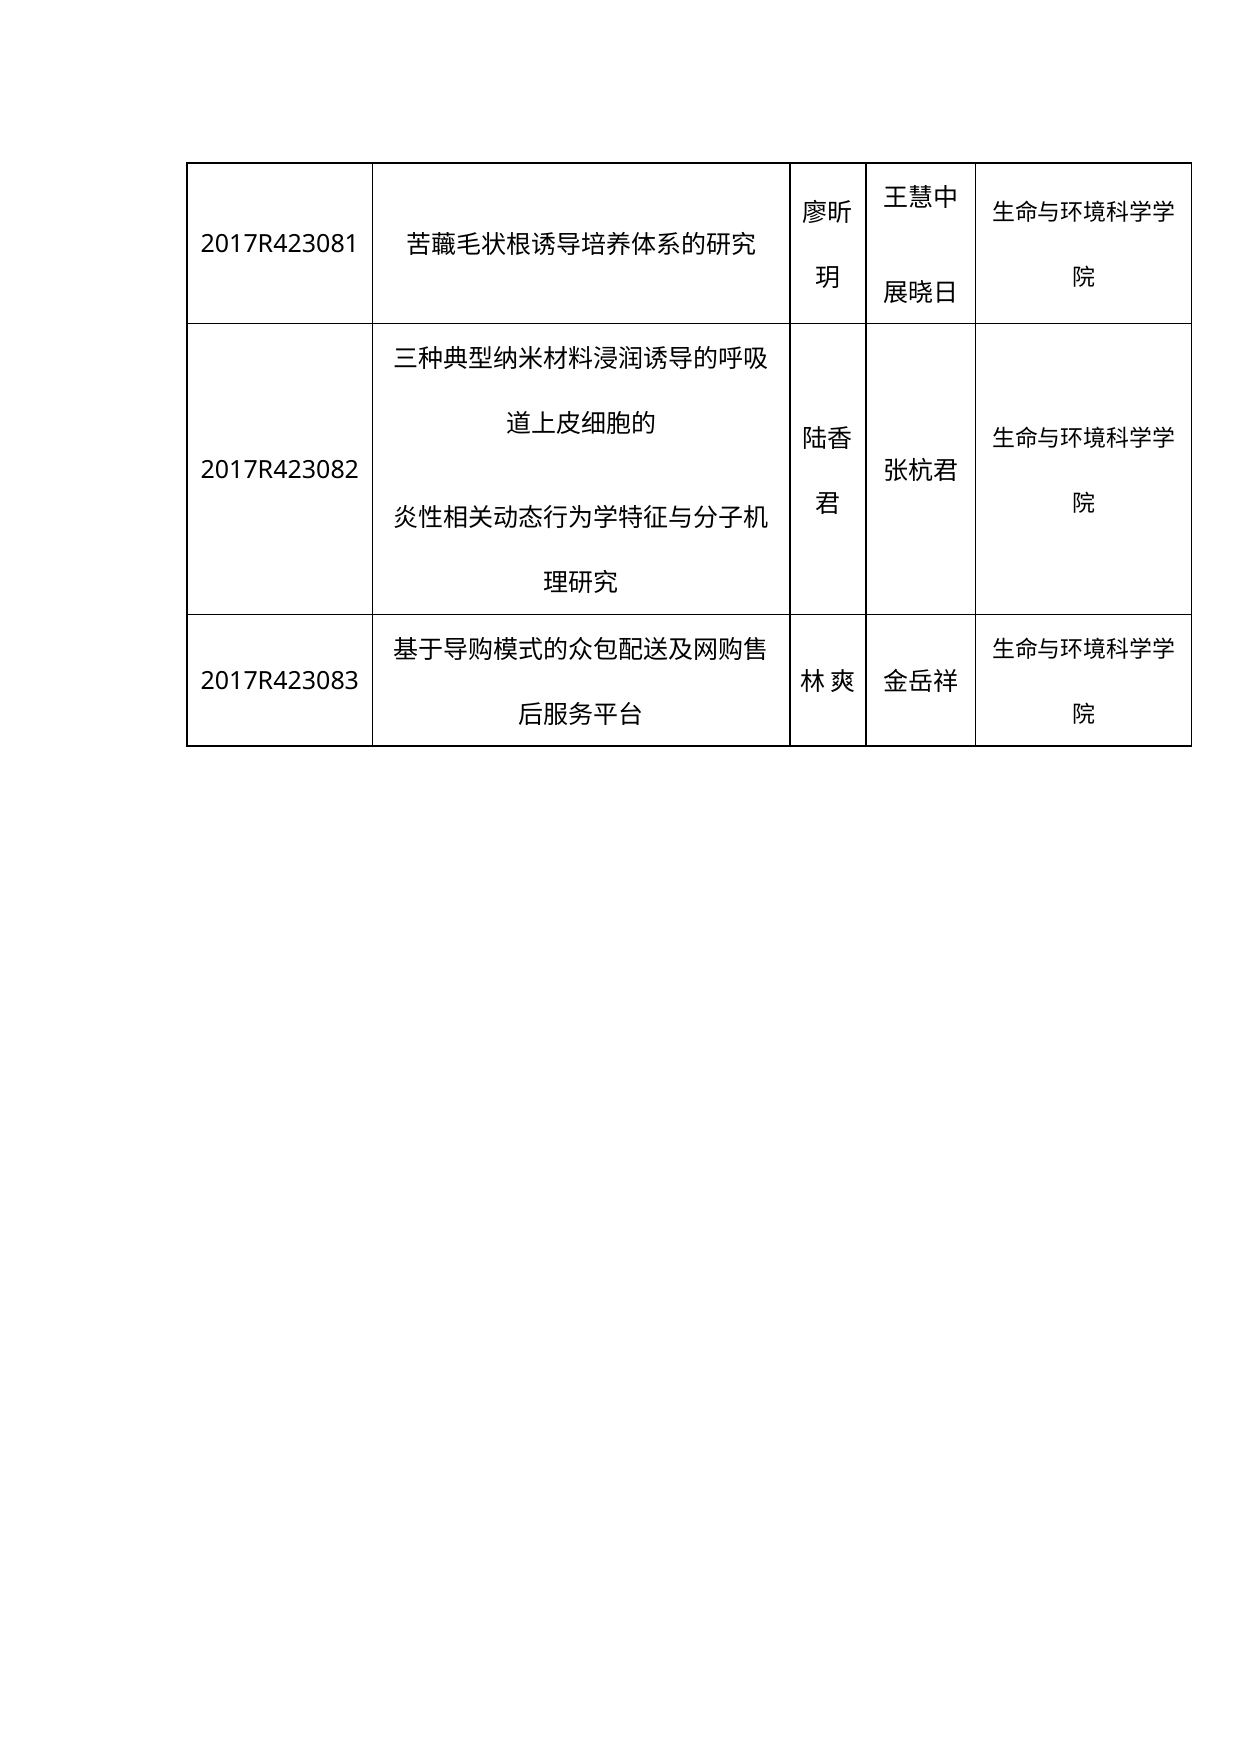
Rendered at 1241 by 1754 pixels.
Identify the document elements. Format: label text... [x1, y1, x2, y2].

table_cell 生命与环境科学学院 [976, 615, 1191, 745]
table_cell 三种典型纳米材料浸润诱导的呼吸道上皮细胞的 炎性相关动态行为学特征与分子机理研究 [373, 324, 789, 613]
table_cell 基于导购模式的众包配送及网购售后服务平台 [373, 615, 789, 745]
table_cell 林 爽 [791, 615, 865, 745]
table_cell 张杭君 [867, 324, 975, 613]
table_cell 生命与环境科学学院 [976, 324, 1191, 613]
table_cell 陆香君 [791, 324, 865, 613]
table_cell 廖昕玥 [791, 164, 865, 323]
table_cell 金岳祥 [867, 615, 975, 745]
table_cell 2017R423082 [188, 324, 372, 613]
table_cell 生命与环境科学学院 [976, 164, 1191, 323]
table_cell 2017R423081 [188, 164, 372, 323]
table_cell 2017R423083 [188, 615, 372, 745]
table_cell 王慧中 展晓日 [867, 164, 975, 323]
table_cell 苦蘵毛状根诱导培养体系的研究 [373, 164, 789, 323]
